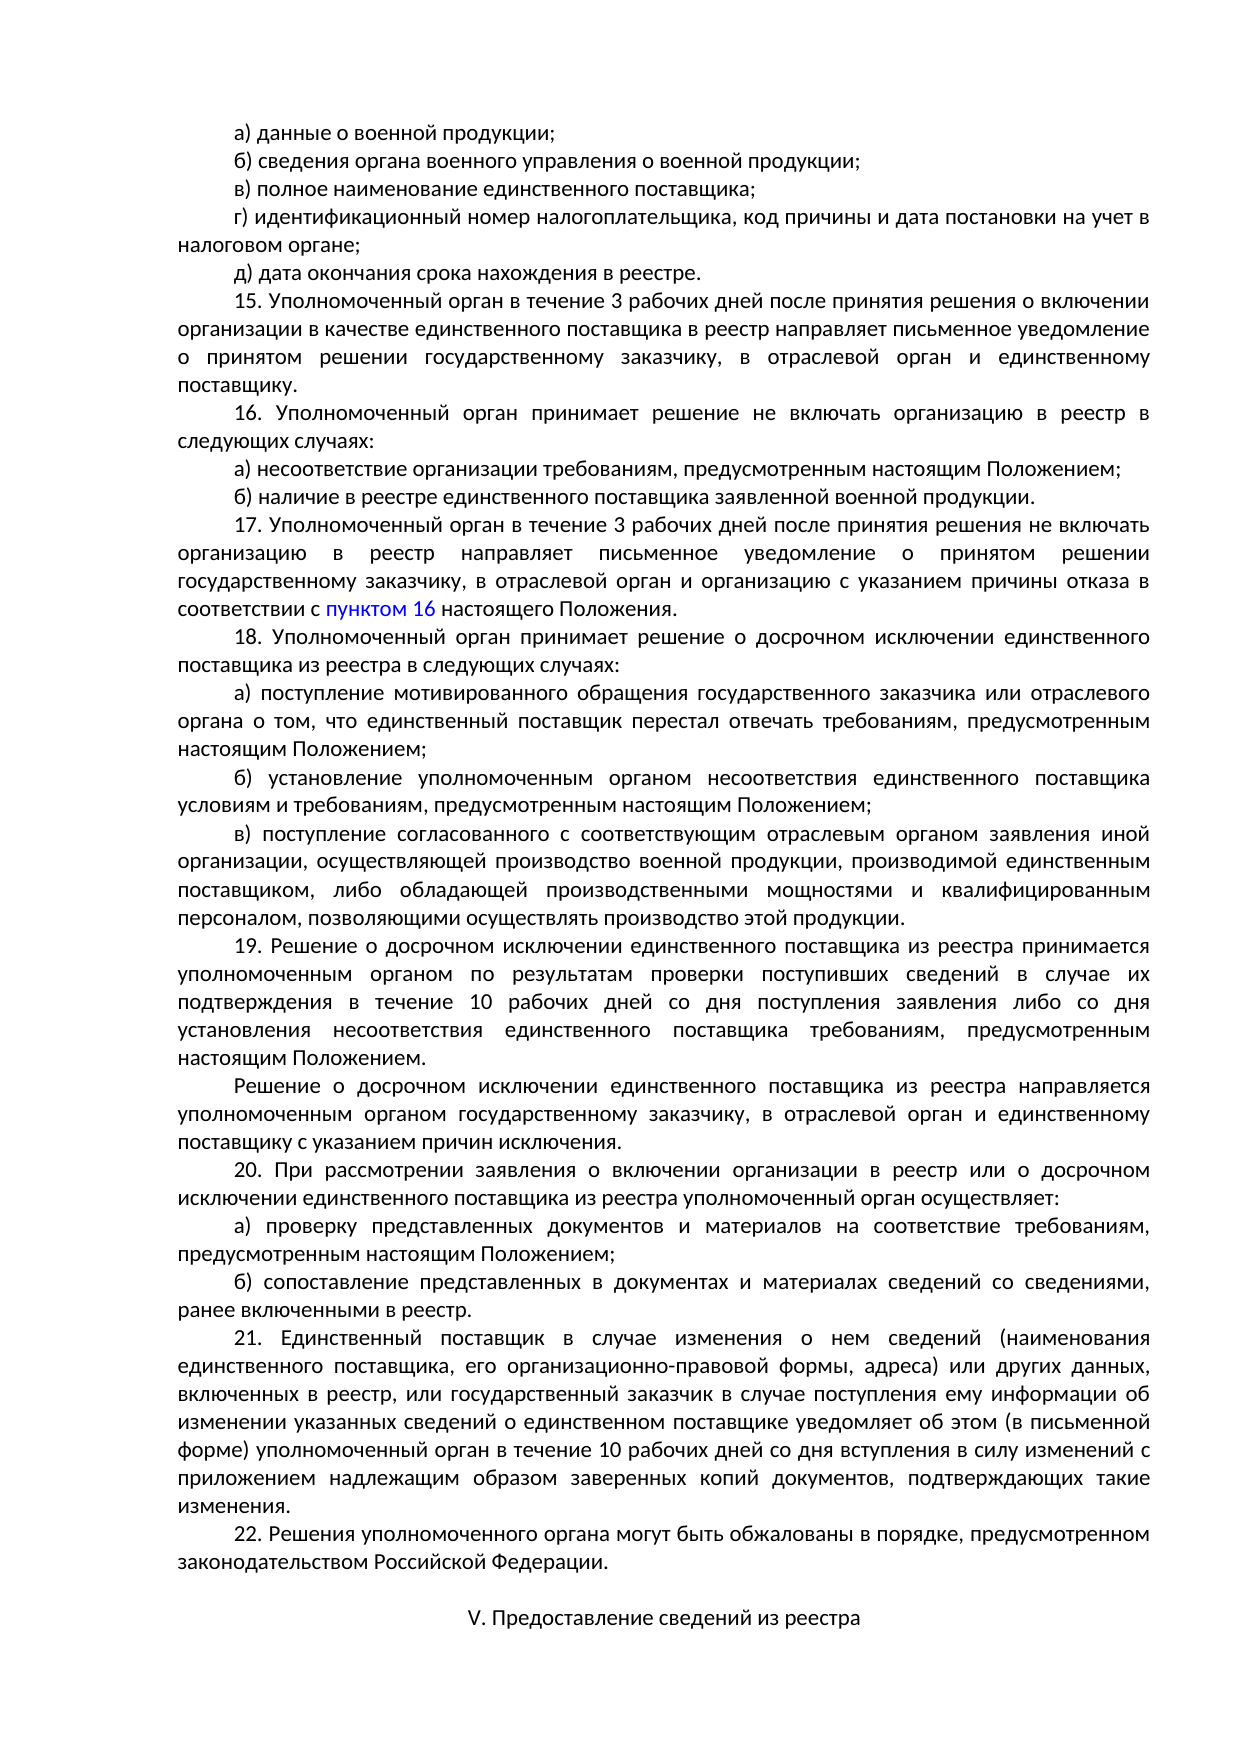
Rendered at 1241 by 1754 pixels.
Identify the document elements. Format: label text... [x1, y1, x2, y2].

text 17. Уполномоченный орган в течение 3 рабочих дней после принятия решения не включать организацию в реестр направляет письменное уведомление о принятом решении государственному заказчику, в отраслевой орган и организацию с указанием причины отказа в соответствии с пунктом 16 настоящего Положения. [177, 510, 1152, 622]
text д) дата окончания срока нахождения в реестре. [177, 258, 1152, 286]
text б) установление уполномоченным органом несоответствия единственного поставщика условиям и требованиям, предусмотренным настоящим Положением; [177, 763, 1152, 819]
text 21. Единственный поставщик в случае изменения о нем сведений (наименования единственного поставщика, его организационно-правовой формы, адреса) или других данных, включенных в реестр, или государственный заказчик в случае поступления ему информации об изменении указанных сведений о единственном поставщике уведомляет об этом (в письменной форме) уполномоченный орган в течение 10 рабочих дней со дня вступления в силу изменений с приложением надлежащим образом заверенных копий документов, подтверждающих такие изменения. [177, 1323, 1152, 1519]
text а) поступление мотивированного обращения государственного заказчика или отраслевого органа о том, что единственный поставщик перестал отвечать требованиям, предусмотренным настоящим Положением; [177, 678, 1152, 763]
text Решение о досрочном исключении единственного поставщика из реестра направляется уполномоченным органом государственному заказчику, в отраслевой орган и единственному поставщику с указанием причин исключения. [177, 1071, 1152, 1155]
text 19. Решение о досрочном исключении единственного поставщика из реестра принимается уполномоченным органом по результатам проверки поступивших сведений в случае их подтверждения в течение 10 рабочих дней со дня поступления заявления либо со дня установления несоответствия единственного поставщика требованиям, предусмотренным настоящим Положением. [177, 931, 1152, 1071]
text б) сведения органа военного управления о военной продукции; [177, 146, 1152, 174]
text 15. Уполномоченный орган в течение 3 рабочих дней после принятия решения о включении организации в качестве единственного поставщика в реестр направляет письменное уведомление о принятом решении государственному заказчику, в отраслевой орган и единственному поставщику. [177, 286, 1152, 398]
text а) данные о военной продукции; [177, 118, 1152, 146]
text 22. Решения уполномоченного органа могут быть обжалованы в порядке, предусмотренном законодательством Российской Федерации. [177, 1519, 1152, 1575]
text V. Предоставление сведений из реестра [177, 1603, 1152, 1631]
text а) проверку представленных документов и материалов на соответствие требованиям, предусмотренным настоящим Положением; [177, 1211, 1152, 1267]
text а) несоответствие организации требованиям, предусмотренным настоящим Положением; [177, 454, 1152, 482]
text 16. Уполномоченный орган принимает решение не включать организацию в реестр в следующих случаях: [177, 398, 1152, 454]
text в) полное наименование единственного поставщика; [177, 174, 1152, 202]
text б) сопоставление представленных в документах и материалах сведений со сведениями, ранее включенными в реестр. [177, 1267, 1152, 1323]
text г) идентификационный номер налогоплательщика, код причины и дата постановки на учет в налоговом органе; [177, 202, 1152, 258]
text 20. При рассмотрении заявления о включении организации в реестр или о досрочном исключении единственного поставщика из реестра уполномоченный орган осуществляет: [177, 1155, 1152, 1211]
text 18. Уполномоченный орган принимает решение о досрочном исключении единственного поставщика из реестра в следующих случаях: [177, 622, 1152, 678]
text в) поступление согласованного с соответствующим отраслевым органом заявления иной организации, осуществляющей производство военной продукции, производимой единственным поставщиком, либо обладающей производственными мощностями и квалифицированным персоналом, позволяющими осуществлять производство этой продукции. [177, 819, 1152, 931]
text б) наличие в реестре единственного поставщика заявленной военной продукции. [177, 482, 1152, 510]
